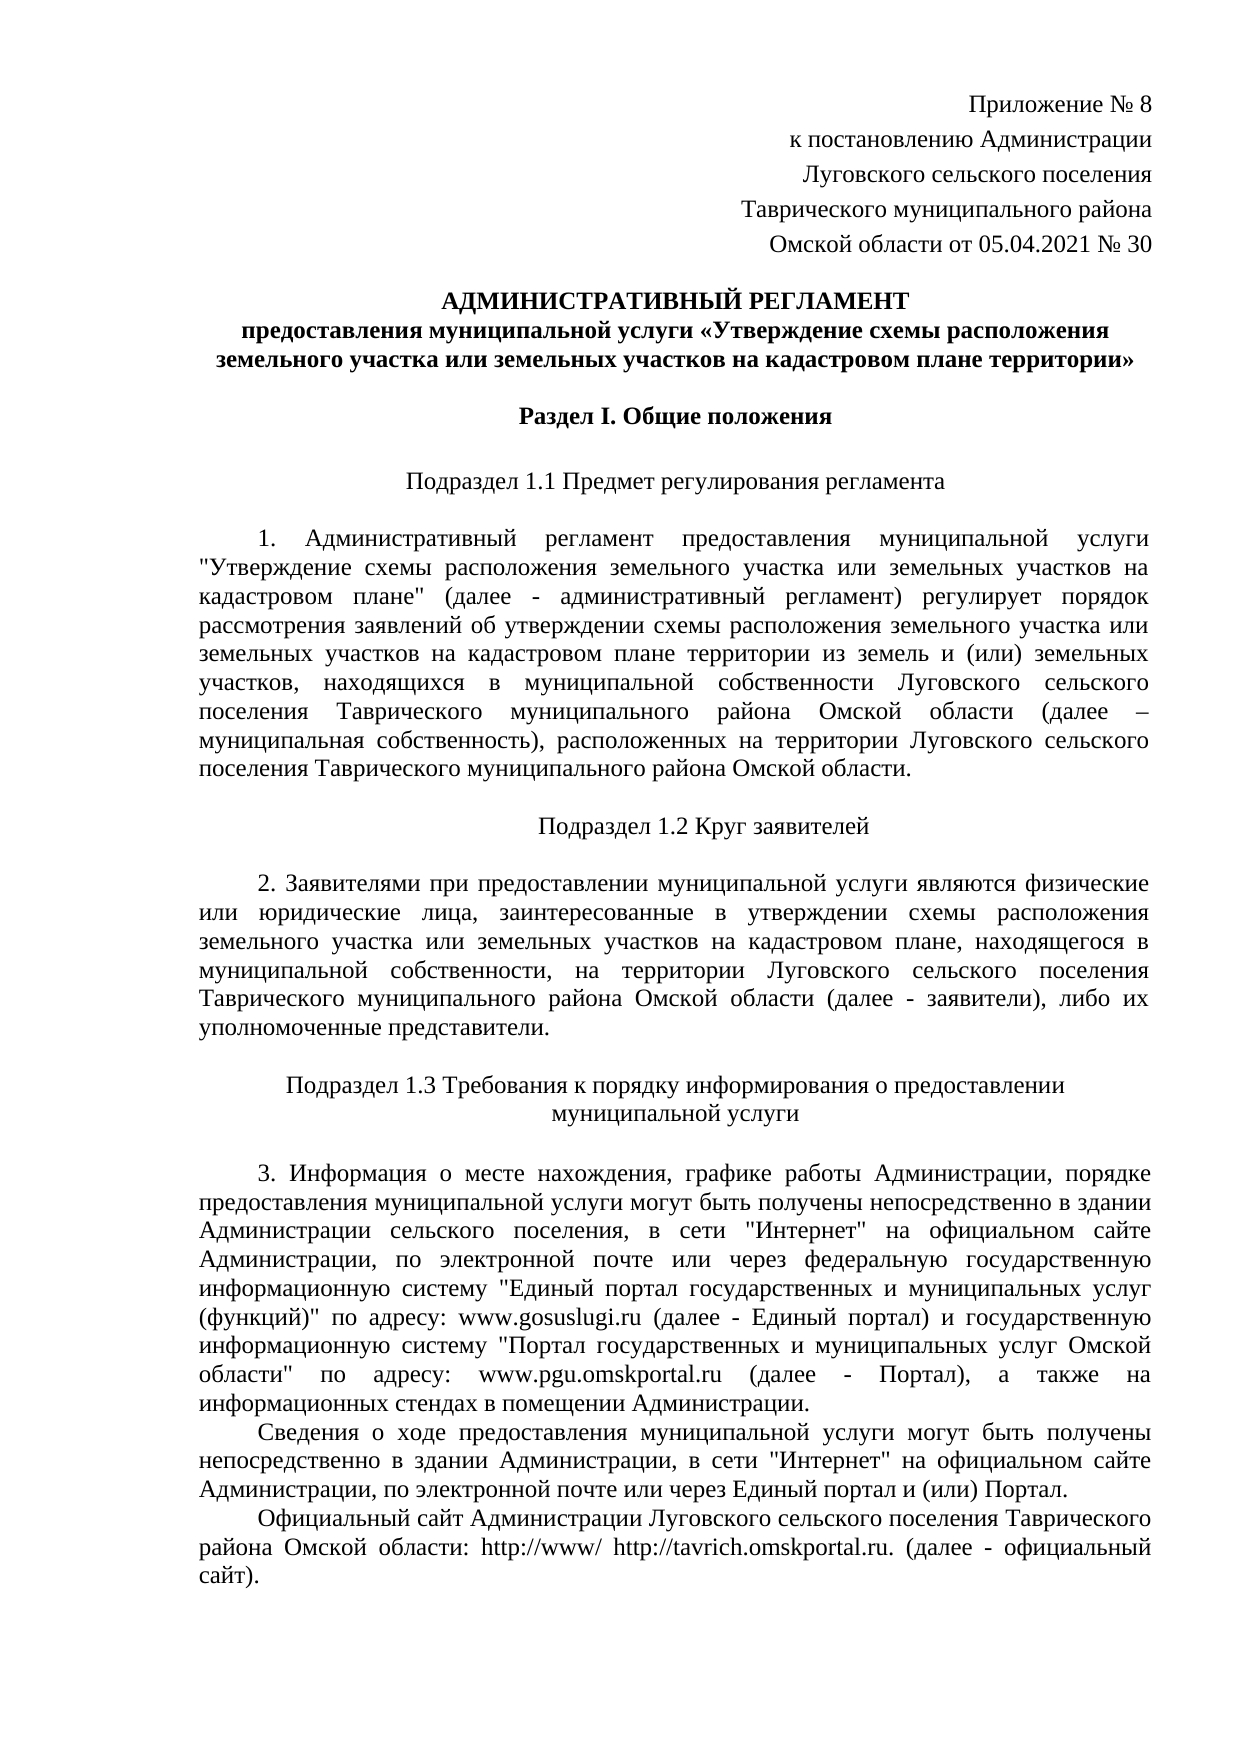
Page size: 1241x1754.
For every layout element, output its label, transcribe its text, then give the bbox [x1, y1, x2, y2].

text Подраздел 1.1 Предмет регулирования регламента [198, 466, 1152, 495]
text Сведения о ходе предоставления муниципальной услуги могут быть получены непосредственно в здании Администрации, в сети "Интернет" на официальном сайте Администрации, по электронной почте или через Единый портал и (или) Портал. [198, 1417, 1152, 1503]
text Официальный сайт Администрации Луговского сельского поселения Таврического района Омской области: http://www/ http://tavrich.omskportal.ru. (далее - официальный сайт). [198, 1503, 1152, 1589]
text АДМИНИСТРАТИВНЫЙ РЕГЛАМЕНТ [198, 286, 1152, 315]
text Подраздел 1.2 Круг заявителей [198, 811, 1150, 840]
text 3. Информация о месте нахождения, графике работы Администрации, порядке предоставления муниципальной услуги могут быть получены непосредственно в здании Администрации сельского поселения, в сети "Интернет" на официальном сайте Администрации, по электронной почте или через федеральную государственную информационную систему "Единый портал государственных и муниципальных услуг (функций)" по адресу: www.gosuslugi.ru (далее - Единый портал) и государственную информационную систему "Портал государственных и муниципальных услуг Омской области" по адресу: www.pgu.omskportal.ru (далее - Портал), а также на информационных стендах в помещении Администрации. [198, 1158, 1152, 1417]
text Луговского сельского поселения [198, 159, 1152, 187]
text Приложение № 8 [198, 89, 1152, 117]
text к постановлению Администрации [198, 124, 1152, 152]
text Омской области от 05.04.2021 № 30 [198, 229, 1152, 257]
text 2. Заявителями при предоставлении муниципальной услуги являются физические или юридические лица, заинтересованные в утверждении схемы расположения земельного участка или земельных участков на кадастровом плане, находящегося в муниципальной собственности, на территории Луговского сельского поселения Таврического муниципального района Омской области (далее - заявители), либо их уполномоченные представители. [198, 868, 1150, 1041]
text предоставления муниципальной услуги «Утверждение схемы расположения земельного участка или земельных участков на кадастровом плане территории» [198, 315, 1152, 372]
text Раздел I. Общие положения [198, 401, 1152, 430]
text Таврического муниципального района [198, 194, 1152, 222]
text 1. Административный регламент предоставления муниципальной услуги "Утверждение схемы расположения земельного участка или земельных участков на кадастровом плане" (далее - административный регламент) регулирует порядок рассмотрения заявлений об утверждении схемы расположения земельного участка или земельных участков на кадастровом плане территории из земель и (или) земельных участков, находящихся в муниципальной собственности Луговского сельского поселения Таврического муниципального района Омской области (далее – муниципальная собственность), расположенных на территории Луговского сельского поселения Таврического муниципального района Омской области. [198, 523, 1150, 782]
text Подраздел 1.3 Требования к порядку информирования о предоставлении муниципальной услуги [198, 1070, 1152, 1127]
